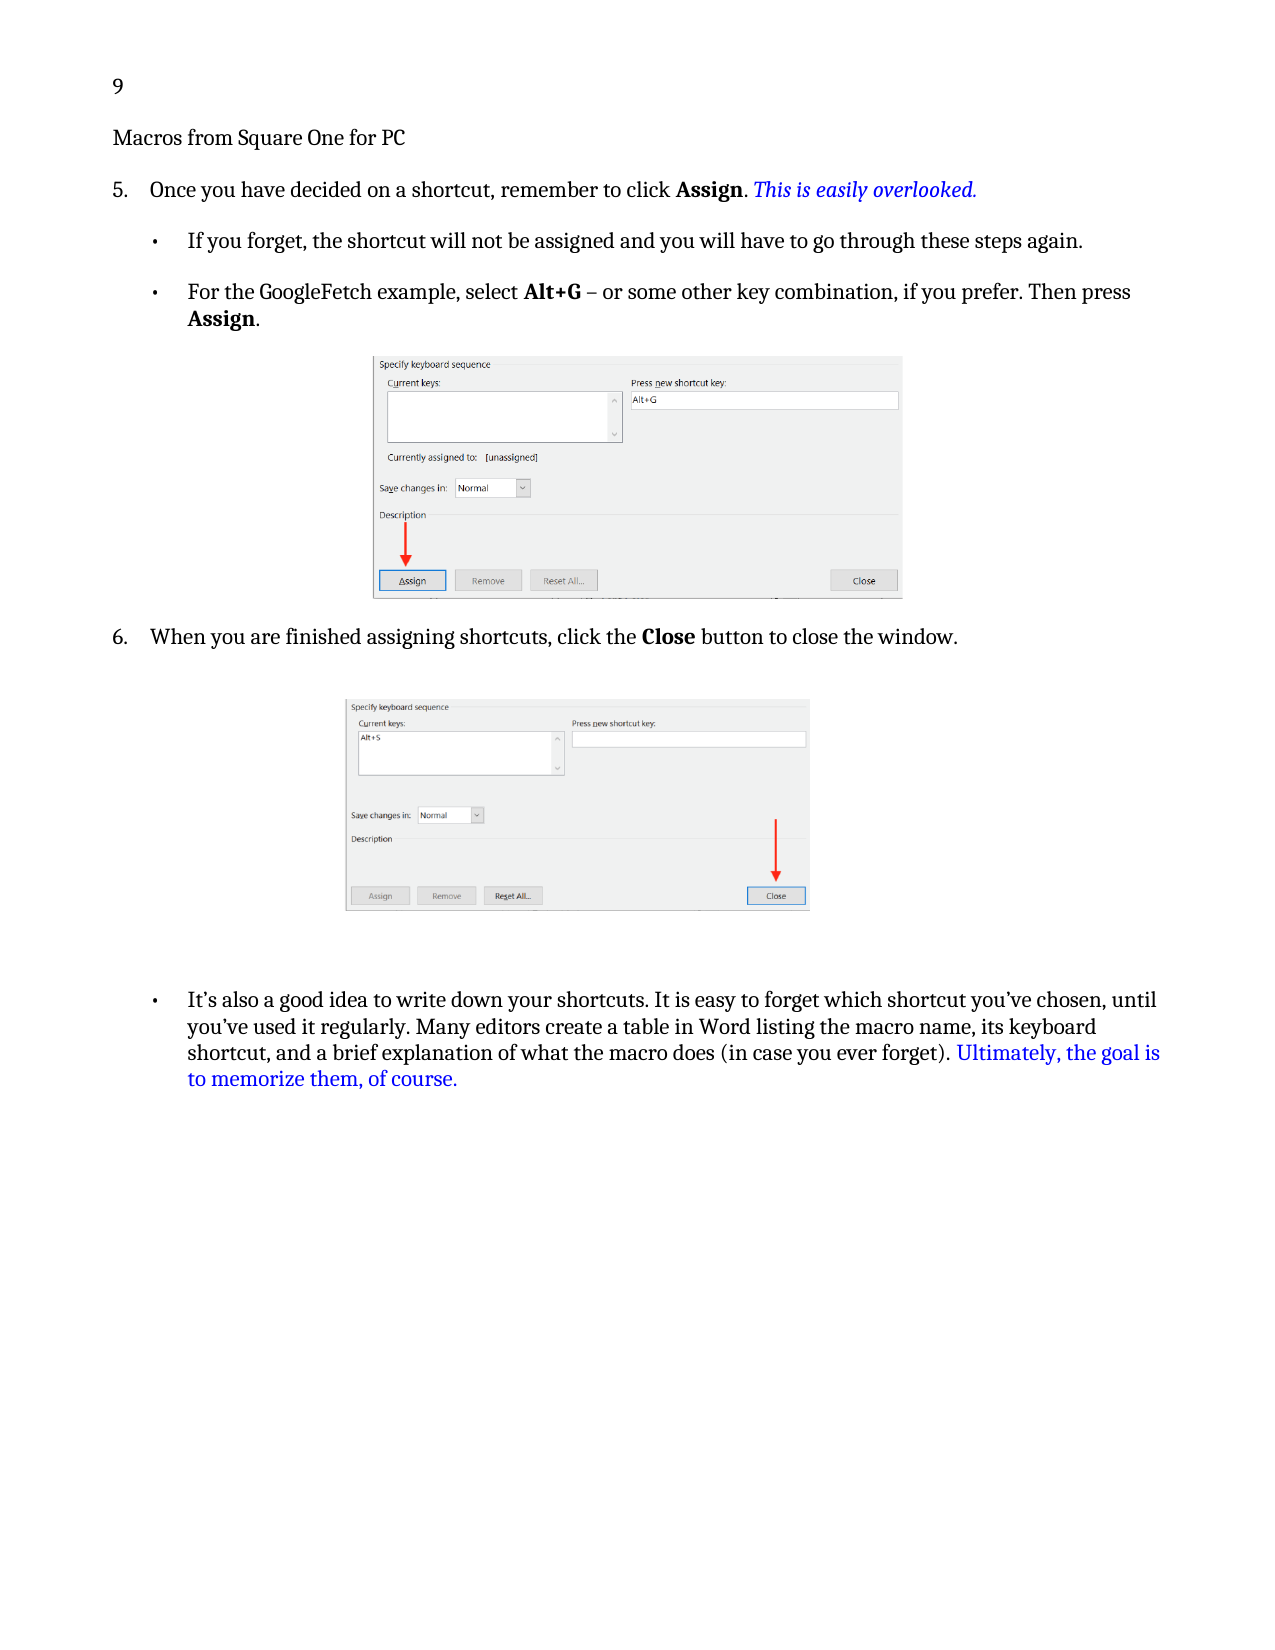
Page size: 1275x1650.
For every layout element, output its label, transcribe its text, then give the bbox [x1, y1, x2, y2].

list 5. Once you have decided on a shortcut, remember to click Assign. This is easily overlooked. [112, 176, 1162, 203]
list 6. When you are finished assigning shortcuts, click the Close button to close the window. [112, 624, 1162, 650]
picture [372, 356, 903, 599]
list • If you forget, the shortcut will not be assigned and you will have to go through these steps again. [150, 228, 1162, 254]
picture [344, 699, 810, 911]
list • For the GoogleFetch example, select Alt+G – or some other key combination, if you prefer. Then press Assign. [150, 279, 1162, 332]
list • It’s also a good idea to write down your shortcuts. It is easy to forget which shortcut you’ve chosen, until you’ve used it regularly. Many editors create a table in Word listing the macro name, its keyboard shortcut, and a brief explanation of what the macro does (in case you ever forget). Ultimately, the goal is to memorize them, of course. [150, 987, 1162, 1093]
